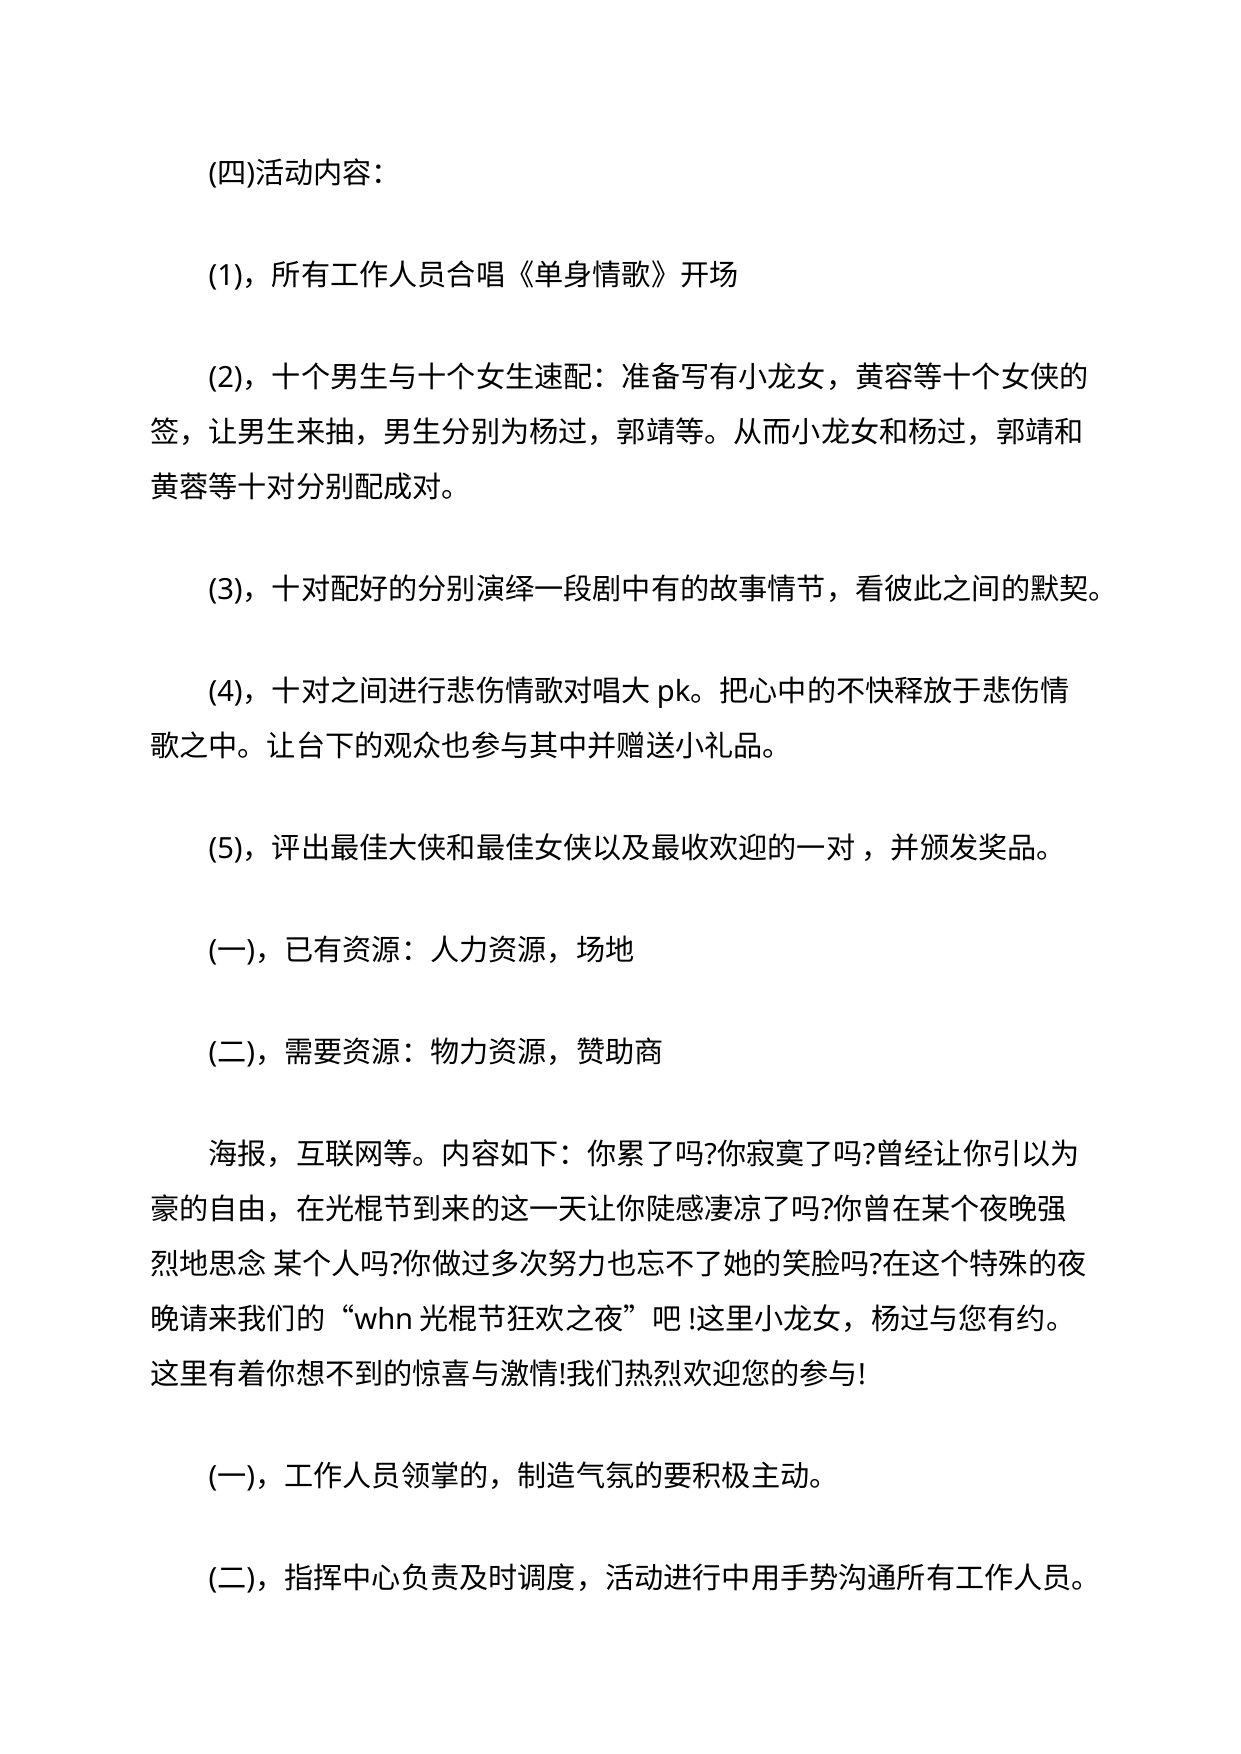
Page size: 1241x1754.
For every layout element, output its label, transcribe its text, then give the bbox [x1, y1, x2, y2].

text (2)，十个男生与十个女生速配：准备写有小龙女，黄容等十个女侠的签，让男生来抽，男生分别为杨过，郭靖等。从而小龙女和杨过，郭靖和黄蓉等十对分别配成对。 [150, 354, 1090, 506]
text (四)活动内容： [150, 150, 1090, 192]
text (3)，十对配好的分别演绎一段剧中有的故事情节，看彼此之间的默契。 [150, 566, 1090, 608]
text (5)，评出最佳大侠和最佳女侠以及最收欢迎的一对 ，并颁发奖品。 [150, 824, 1090, 867]
text (4)，十对之间进行悲伤情歌对唱大pk。把心中的不快释放于悲伤情歌之中。让台下的观众也参与其中并赠送小礼品。 [150, 668, 1090, 765]
text 海报，互联网等。内容如下：你累了吗?你寂寞了吗?曾经让你引以为豪的自由，在光棍节到来的这一天让你陡感凄凉了吗?你曾在某个夜晚强烈地思念 某个人吗?你做过多次努力也忘不了她的笑脸吗?在这个特殊的夜晚请来我们的“whn光棍节狂欢之夜”吧 !这里小龙女，杨过与您有约。 这里有着你想不到的惊喜与激情!我们热烈欢迎您的参与! [150, 1130, 1090, 1393]
text (一)，已有资源：人力资源，场地 [150, 926, 1090, 969]
text (二)，需要资源：物力资源，赞助商 [150, 1028, 1090, 1071]
text (1)，所有工作人员合唱《单身情歌》开场 [150, 252, 1090, 294]
text (一)，工作人员领掌的，制造气氛的要积极主动。 [150, 1452, 1090, 1495]
text (二)，指挥中心负责及时调度，活动进行中用手势沟通所有工作人员。 [150, 1554, 1090, 1597]
